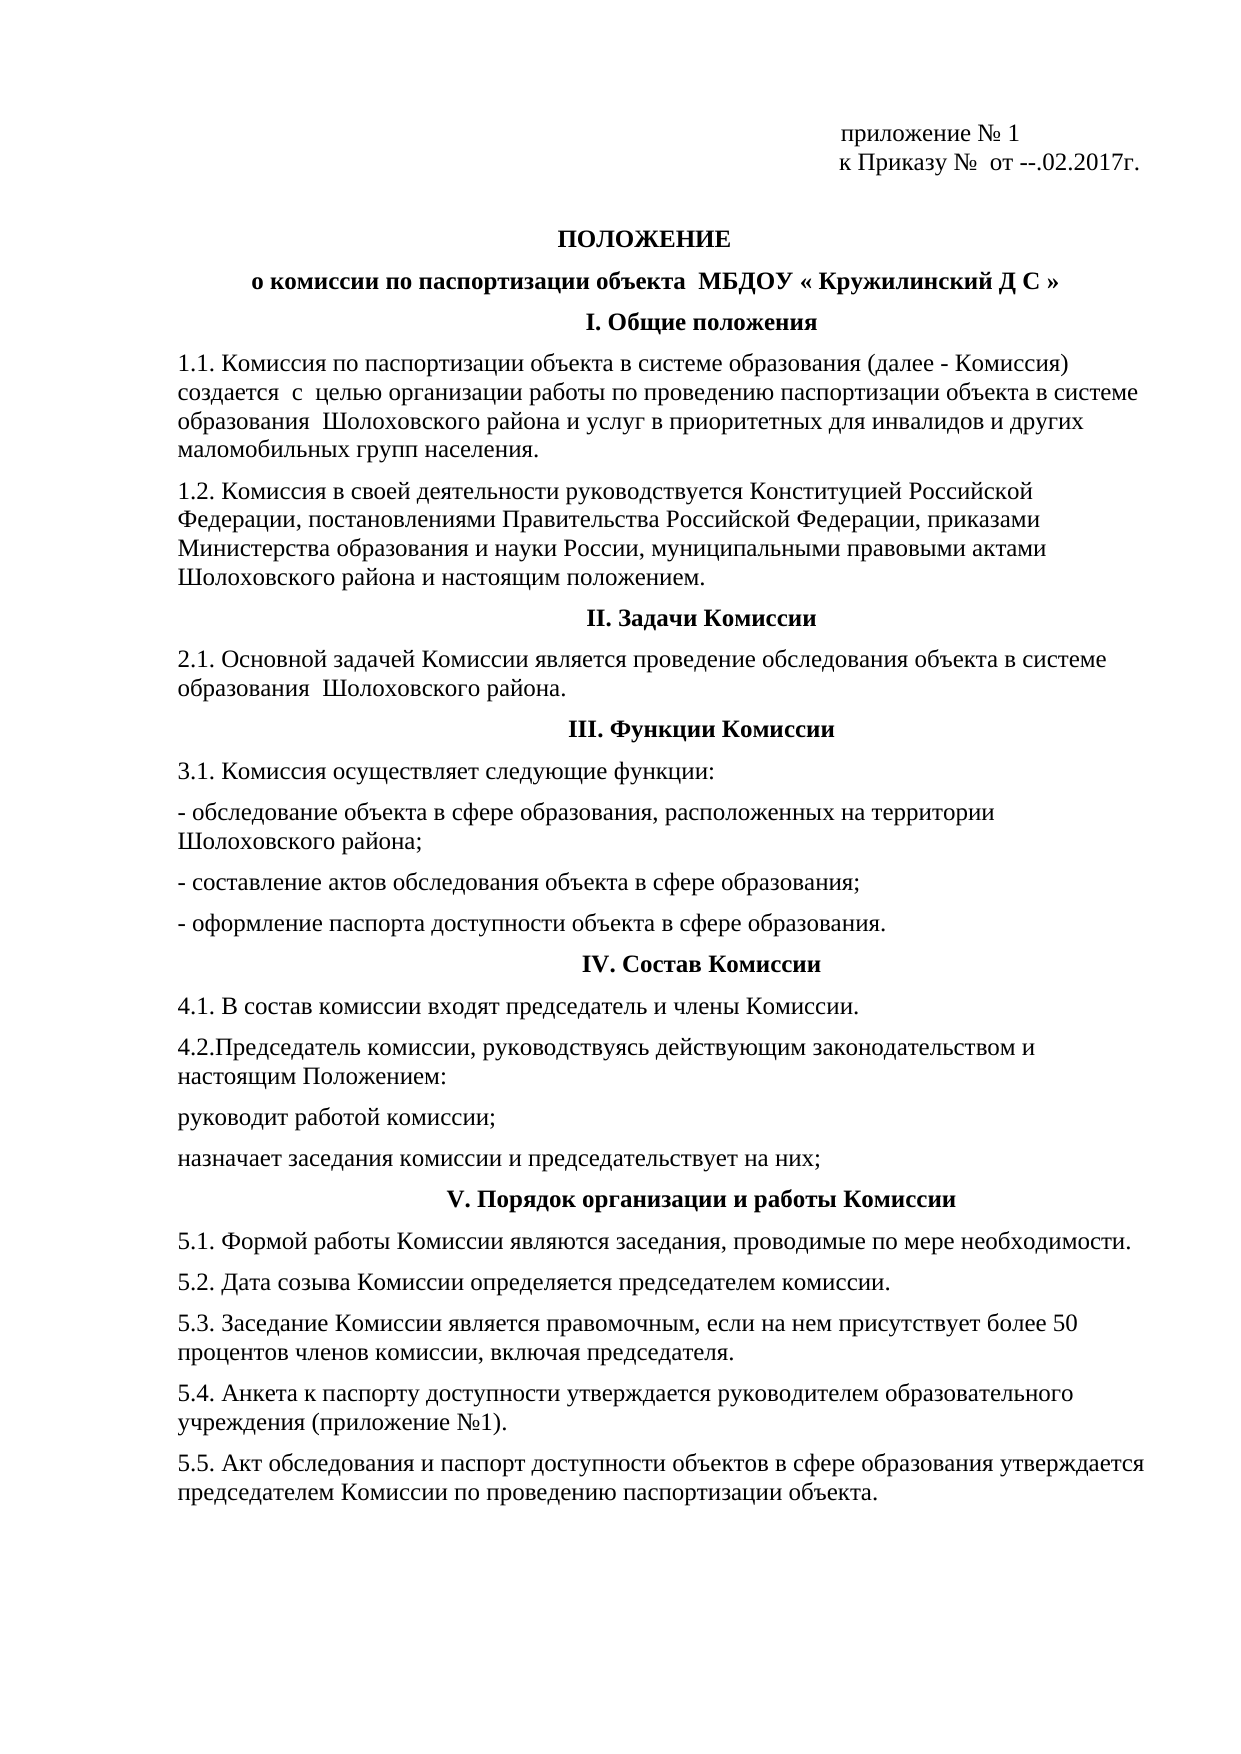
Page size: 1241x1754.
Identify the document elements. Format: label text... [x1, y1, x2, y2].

text приложение № 1 [591, 118, 1152, 147]
text - оформление паспорта доступности объекта в сфере образования. [177, 908, 1152, 937]
text 5.4. Анкета к паспорту доступности утверждается руководителем образовательного учреждения (приложение №1). [177, 1378, 1152, 1436]
text - составление актов обследования объекта в сфере образования; [177, 867, 1152, 896]
text 1.2. Комиссия в своей деятельности руководствуется Конституцией Российской Федерации, постановлениями Правительства Российской Федерации, приказами Министерства образования и науки России, муниципальными правовыми актами Шолоховского района и настоящим положением. [177, 476, 1152, 591]
text 2.1. Основной задачей Комиссии является проведение обследования объекта в системе образования Шолоховского района. [177, 644, 1152, 702]
text - обследование объекта в сфере образования, расположенных на территории Шолоховского района; [177, 797, 1152, 854]
text 5.5. Акт обследования и паспорт доступности объектов в сфере образования утверждается председателем Комиссии по проведению паспортизации объекта. [177, 1448, 1152, 1506]
text 3.1. Комиссия осуществляет следующие функции: [177, 756, 1152, 784]
text к Приказу № от --.02.2017г. [591, 147, 1152, 176]
text 1.1. Комиссия по паспортизации объекта в системе образования (далее - Комиссия) создается с целью организации работы по проведению паспортизации объекта в системе образования Шолоховского района и услуг в приоритетных для инвалидов и других маломобильных групп населения. [177, 348, 1152, 463]
text II. Задачи Комиссии [177, 603, 1152, 632]
text 5.1. Формой работы Комиссии являются заседания, проводимые по мере необходимости. [177, 1226, 1152, 1254]
text III. Функции Комиссии [177, 714, 1152, 743]
text V. Порядок организации и работы Комиссии [177, 1184, 1152, 1213]
text 5.3. Заседание Комиссии является правомочным, если на нем присутствует более 50 процентов членов комиссии, включая председателя. [177, 1308, 1152, 1366]
text о комиссии по паспортизации объекта МБДОУ « Кружилинский Д С » [177, 266, 1152, 294]
text 5.2. Дата созыва Комиссии определяется председателем комиссии. [177, 1267, 1152, 1296]
text 4.2.Председатель комиссии, руководствуясь действующим законодательством и настоящим Положением: [177, 1032, 1152, 1089]
text ПОЛОЖЕНИЕ [177, 224, 1152, 253]
text I. Общие положения [177, 307, 1152, 336]
text руководит работой комиссии; [177, 1102, 1152, 1131]
text IV. Состав Комиссии [177, 949, 1152, 978]
text назначает заседания комиссии и председательствует на них; [177, 1143, 1152, 1172]
text 4.1. В состав комиссии входят председатель и члены Комиссии. [177, 991, 1152, 1019]
